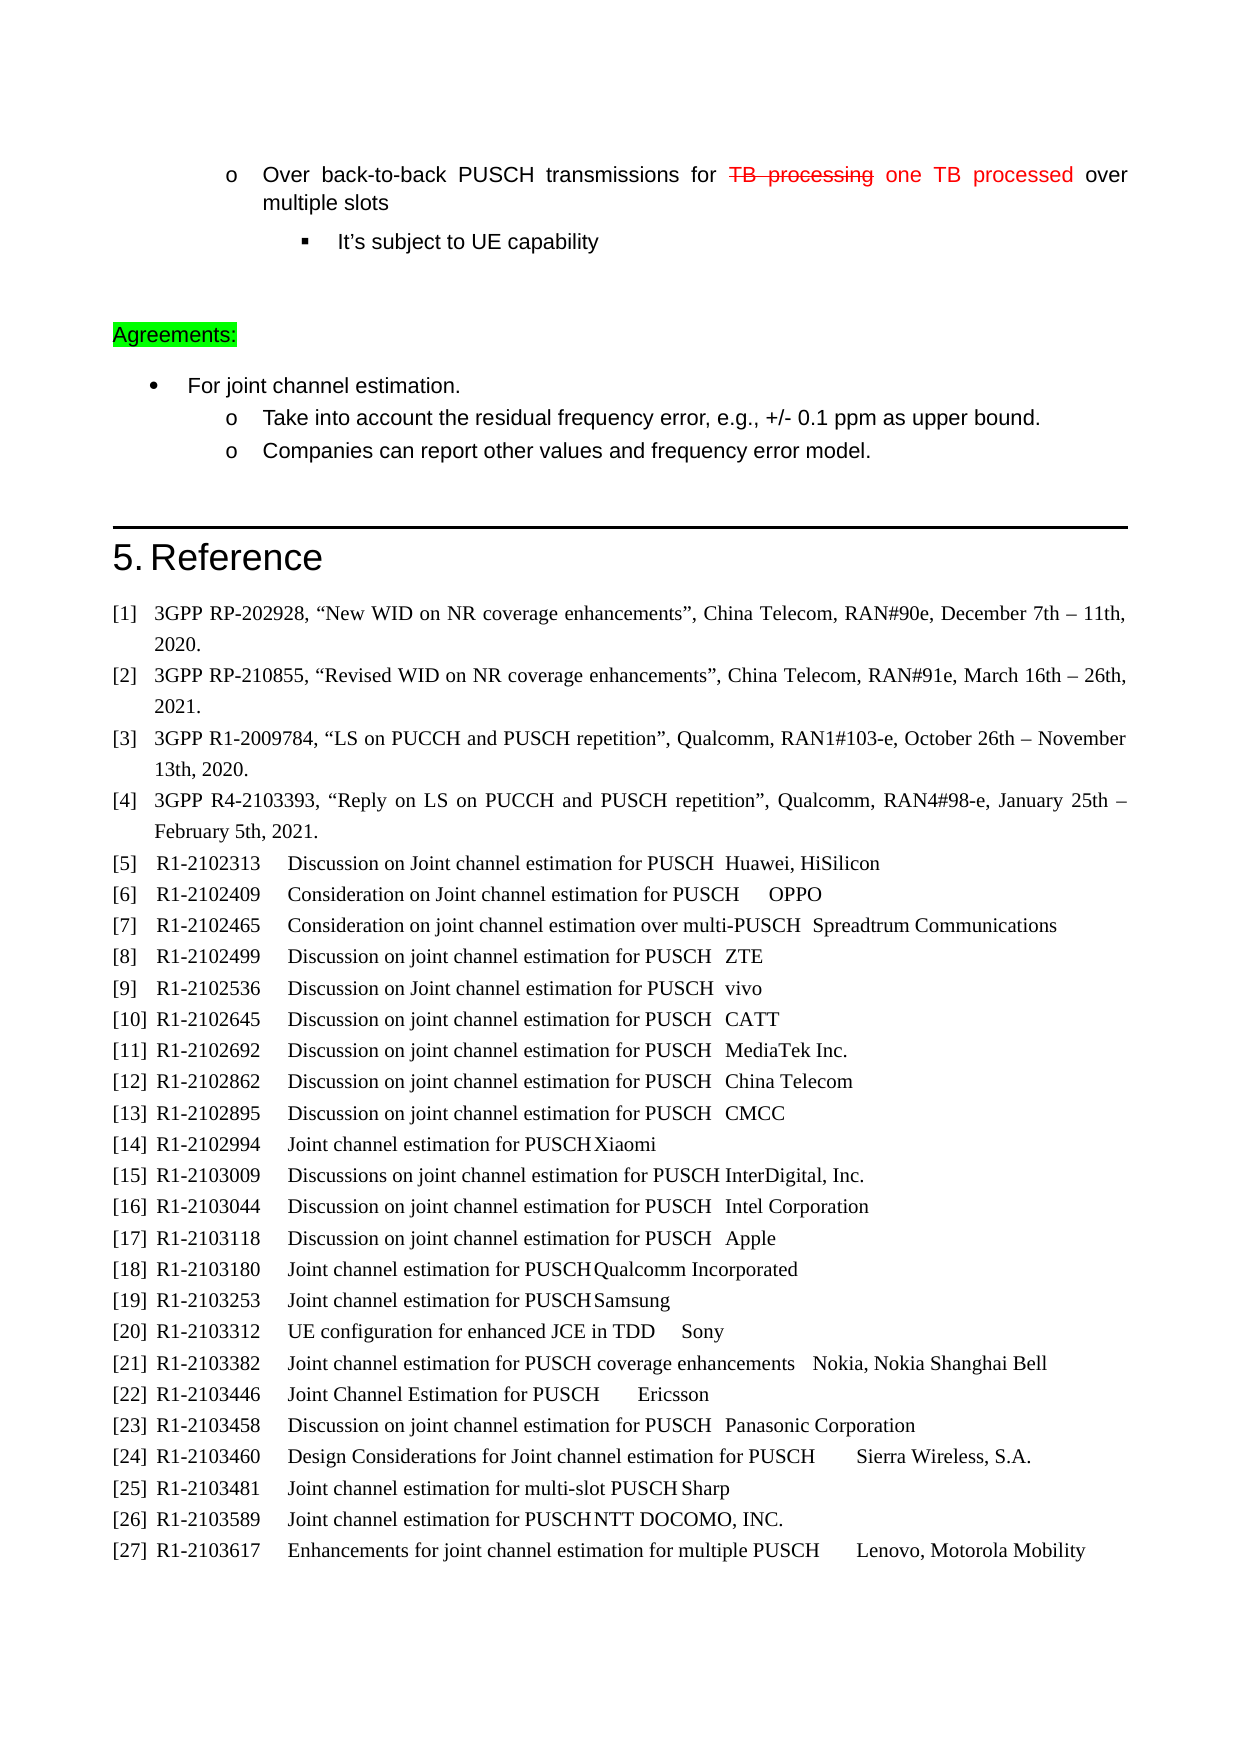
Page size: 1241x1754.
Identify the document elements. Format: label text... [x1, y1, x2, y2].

list R1-2103118 Discussion on joint channel estimation for PUSCH Apple [112, 1226, 1128, 1250]
list R1-2102536 Discussion on Joint channel estimation for PUSCH vivo [112, 976, 1128, 1000]
list Over back-to-back PUSCH transmissions for TB processing one TB processed over multiple slots [225, 162, 1128, 216]
list R1-2102994 Joint channel estimation for PUSCH Xiaomi [112, 1132, 1128, 1156]
text Agreements: [112, 319, 1128, 351]
list R1-2103180 Joint channel estimation for PUSCH Qualcomm Incorporated [112, 1257, 1128, 1281]
list R1-2103617 Enhancements for joint channel estimation for multiple PUSCH Lenovo, Motorola Mobility [112, 1538, 1128, 1562]
list R1-2102692 Discussion on joint channel estimation for PUSCH MediaTek Inc. [112, 1038, 1128, 1062]
list R1-2103382 Joint channel estimation for PUSCH coverage enhancements Nokia, Nokia Shanghai Bell [112, 1351, 1128, 1375]
list For joint channel estimation. [150, 370, 1128, 402]
list R1-2102465 Consideration on joint channel estimation over multi-PUSCH Spreadtrum Communications [112, 913, 1128, 937]
list Reference [112, 527, 1128, 578]
list R1-2103312 UE configuration for enhanced JCE in TDD Sony [112, 1319, 1128, 1343]
list R1-2102499 Discussion on joint channel estimation for PUSCH ZTE [112, 944, 1128, 968]
list R1-2103253 Joint channel estimation for PUSCH Samsung [112, 1288, 1128, 1312]
list R1-2103009 Discussions on joint channel estimation for PUSCH InterDigital, Inc. [112, 1163, 1128, 1187]
list 3GPP RP-202928, “New WID on NR coverage enhancements”, China Telecom, RAN#90e, December 7th – 11th, 2020. [112, 601, 1128, 656]
list R1-2103446 Joint Channel Estimation for PUSCH Ericsson [112, 1382, 1128, 1406]
list Companies can report other values and frequency error model. [225, 435, 1128, 467]
list 3GPP R4-2103393, “Reply on LS on PUCCH and PUSCH repetition”, Qualcomm, RAN4#98-e, January 25th – February 5th, 2021. [112, 788, 1128, 843]
list R1-2102895 Discussion on joint channel estimation for PUSCH CMCC [112, 1101, 1128, 1125]
list R1-2103458 Discussion on joint channel estimation for PUSCH Panasonic Corporation [112, 1413, 1128, 1437]
list R1-2102645 Discussion on joint channel estimation for PUSCH CATT [112, 1007, 1128, 1031]
list R1-2102862 Discussion on joint channel estimation for PUSCH China Telecom [112, 1069, 1128, 1093]
list R1-2103481 Joint channel estimation for multi-slot PUSCH Sharp [112, 1476, 1128, 1500]
list R1-2103589 Joint channel estimation for PUSCH NTT DOCOMO, INC. [112, 1507, 1128, 1531]
list R1-2102409 Consideration on Joint channel estimation for PUSCH OPPO [112, 882, 1128, 906]
list Take into account the residual frequency error, e.g., +/- 0.1 ppm as upper bound. [225, 402, 1128, 435]
list 3GPP R1-2009784, “LS on PUCCH and PUSCH repetition”, Qualcomm, RAN1#103-e, October 26th – November 13th, 2020. [112, 726, 1128, 781]
list R1-2103460 Design Considerations for Joint channel estimation for PUSCH Sierra Wireless, S.A. [112, 1444, 1128, 1468]
list It’s subject to UE capability [300, 229, 1128, 254]
list R1-2103044 Discussion on joint channel estimation for PUSCH Intel Corporation [112, 1194, 1128, 1218]
list 3GPP RP-210855, “Revised WID on NR coverage enhancements”, China Telecom, RAN#91e, March 16th – 26th, 2021. [112, 663, 1128, 718]
list R1-2102313 Discussion on Joint channel estimation for PUSCH Huawei, HiSilicon [112, 851, 1128, 875]
